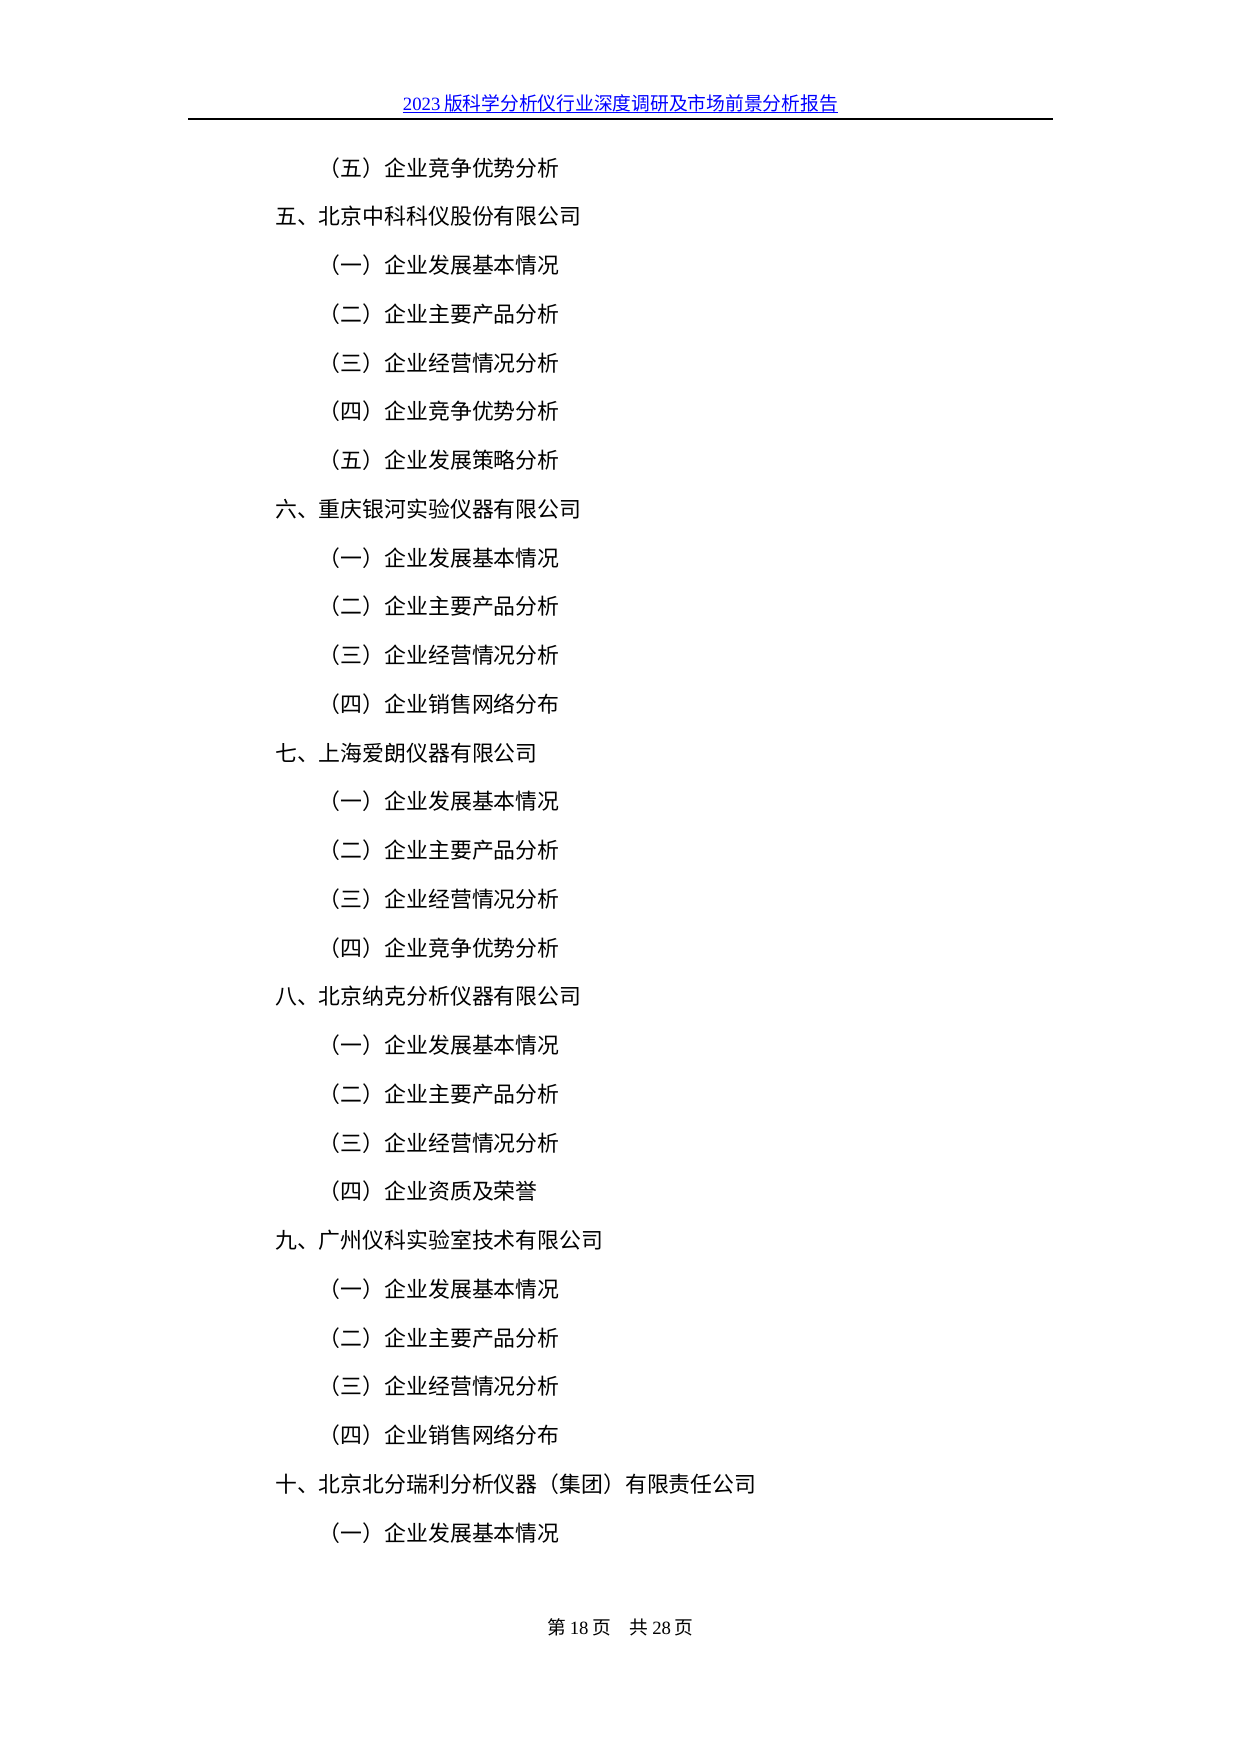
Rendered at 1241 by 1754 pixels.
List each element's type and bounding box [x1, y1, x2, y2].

text [187, 150, 1053, 1548]
